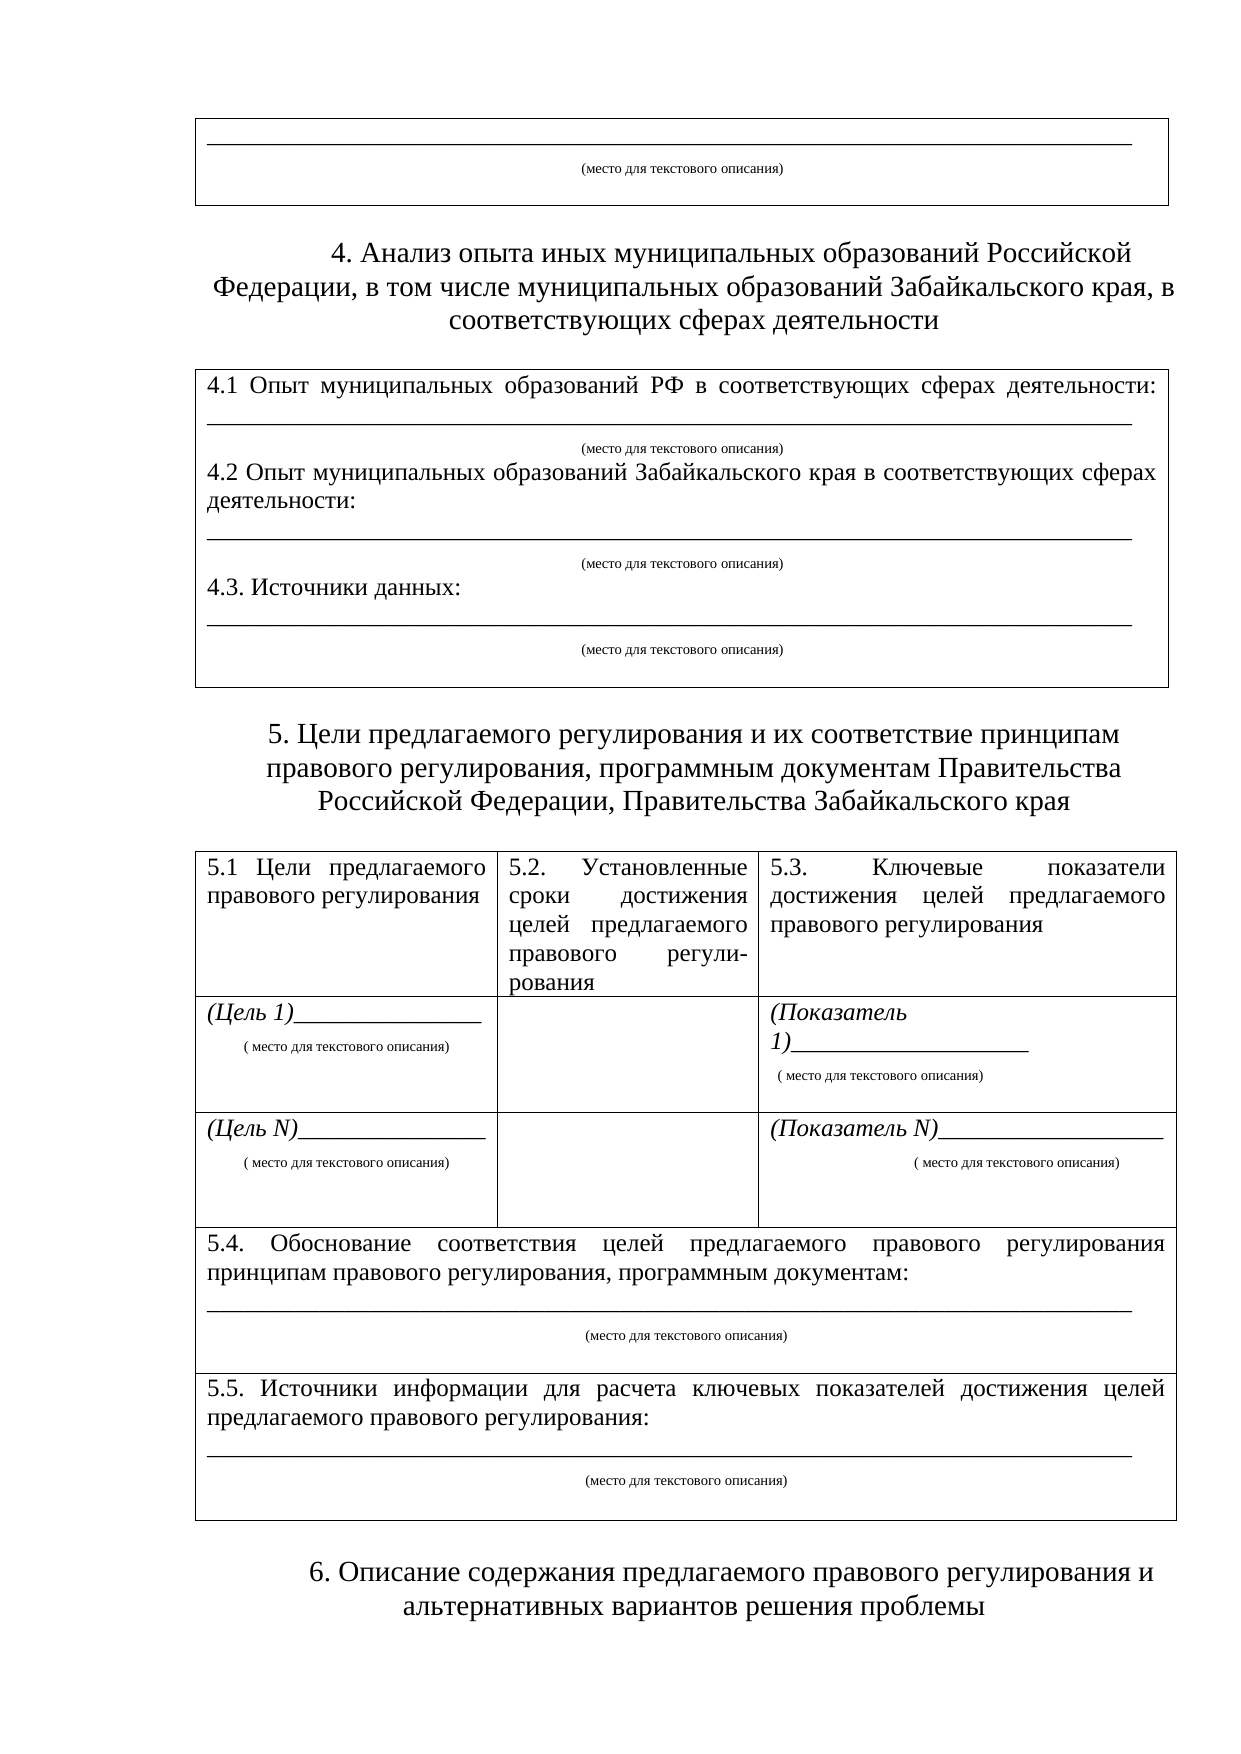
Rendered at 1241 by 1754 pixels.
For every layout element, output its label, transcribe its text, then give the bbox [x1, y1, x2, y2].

table_cell (Цель 1)_______________ ( место для текстового описания) [196, 997, 497, 1112]
table_cell 5.5. Источники информации для расчета ключевых показателей достижения целей предлагаемого правового регулирования: __________________________________________________________________________ (место для текстового описания) [196, 1374, 1176, 1520]
table_header 5.1 Цели предлагаемого правового регулирования [196, 852, 497, 996]
table_cell (Показатель 1)___________________ ( место для текстового описания) [759, 997, 1176, 1112]
table_cell 5.4. Обоснование соответствия целей предлагаемого правового регулирования принципам правового регулирования, программным документам: __________________________________________________________________________ (место для текстового описания) [196, 1228, 1176, 1372]
table_header 5.3. Ключевые показатели достижения целей предлагаемого правового регулирования [759, 852, 1176, 996]
table_cell (Цель N)_______________ ( место для текстового описания) [196, 1113, 497, 1227]
table_header 4.1 Опыт муниципальных образований РФ в соответствующих сферах деятельности: __________________________________________________________________________ (место для текстового описания) 4.2 Опыт муниципальных образований Забайкальского края в соответствующих сферах деятельности: __________________________________________________________________________ (место для текстового описания) 4.3. Источники данных: __________________________________________________________________________ (место для текстового описания) [196, 370, 1168, 687]
table_cell (Показатель N)__________________ ( место для текстового описания) [759, 1113, 1176, 1227]
table_cell [498, 1113, 758, 1227]
text 4. Анализ опыта иных муниципальных образований Российской Федерации, в том числе муниципальных образований Забайкальского края, в соответствующих сферах деятельности [207, 235, 1181, 336]
text 6. Описание содержания предлагаемого правового регулирования и альтернативных вариантов решения проблемы [207, 1554, 1181, 1621]
table_header 5.2. Установленные сроки достижения целей предлагаемого правового регулирования [498, 852, 758, 996]
table_cell [498, 997, 758, 1112]
text 5. Цели предлагаемого регулирования и их соответствие принципам правового регулирования, программным документам Правительства Российской Федерации, Правительства Забайкальского края [207, 716, 1181, 817]
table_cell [196, 119, 1168, 205]
